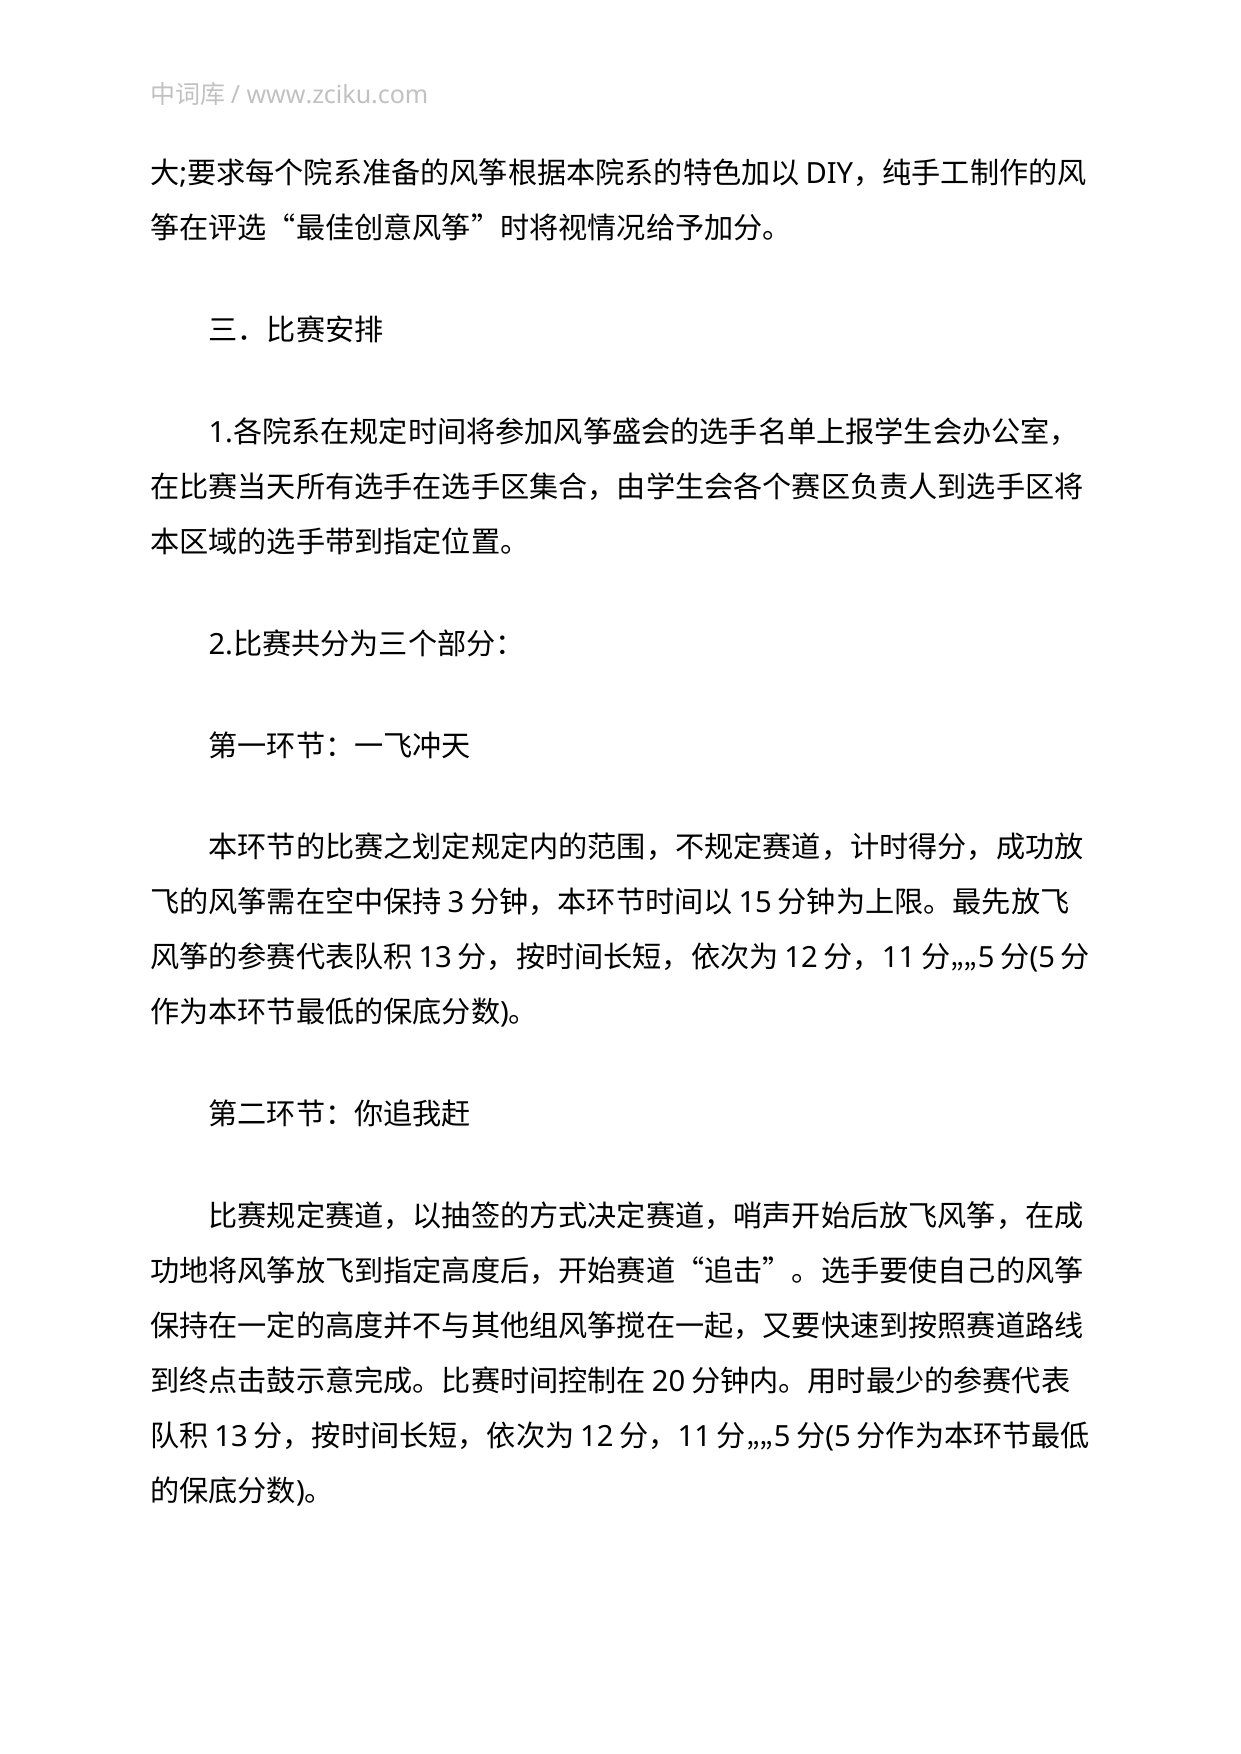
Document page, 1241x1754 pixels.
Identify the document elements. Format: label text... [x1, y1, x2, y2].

text 第二环节：你追我赶 [150, 1091, 1090, 1133]
text 比赛规定赛道，以抽签的方式决定赛道，哨声开始后放飞风筝，在成功地将风筝放飞到指定高度后，开始赛道“追击”。选手要使自己的风筝保持在一定的高度并不与其他组风筝搅在一起，又要快速到按照赛道路线到终点击鼓示意完成。比赛时间控制在20分钟内。用时最少的参赛代表队积13分，按时间长短，依次为12分，11分„„5分(5分作为本环节最低的保底分数)。 [150, 1193, 1090, 1510]
text 第一环节：一飞冲天 [150, 722, 1090, 764]
text 三．比赛安排 [150, 307, 1090, 349]
text 本环节的比赛之划定规定内的范围，不规定赛道，计时得分，成功放飞的风筝需在空中保持3分钟，本环节时间以15分钟为上限。最先放飞风筝的参赛代表队积13分，按时间长短，依次为12分，11分„„5分(5分作为本环节最低的保底分数)。 [150, 824, 1090, 1031]
text 2.比赛共分为三个部分： [150, 620, 1090, 663]
text 1.各院系在规定时间将参加风筝盛会的选手名单上报学生会办公室，在比赛当天所有选手在选手区集合，由学生会各个赛区负责人到选手区将本区域的选手带到指定位置。 [150, 408, 1090, 561]
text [150, 150, 1090, 247]
